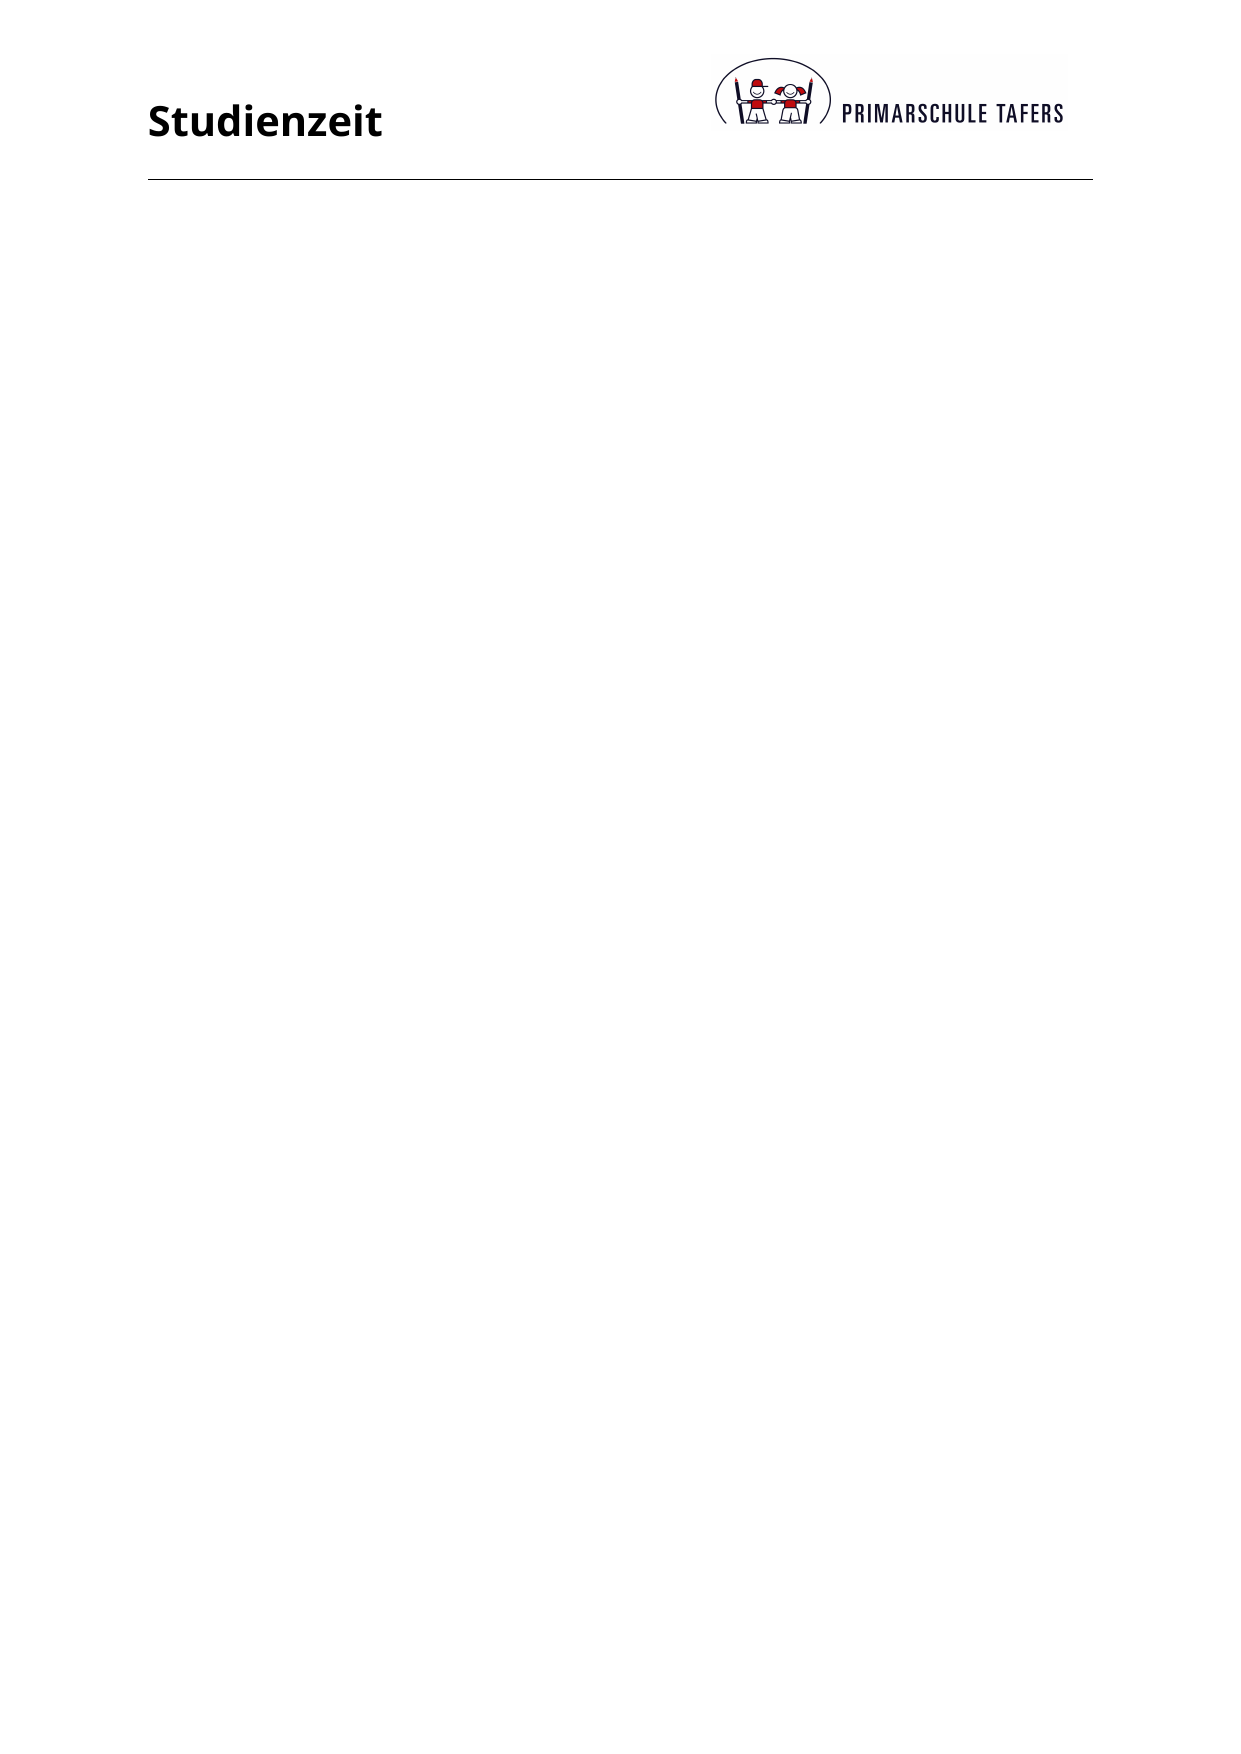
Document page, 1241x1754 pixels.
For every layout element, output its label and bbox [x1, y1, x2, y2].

picture [711, 54, 1068, 131]
